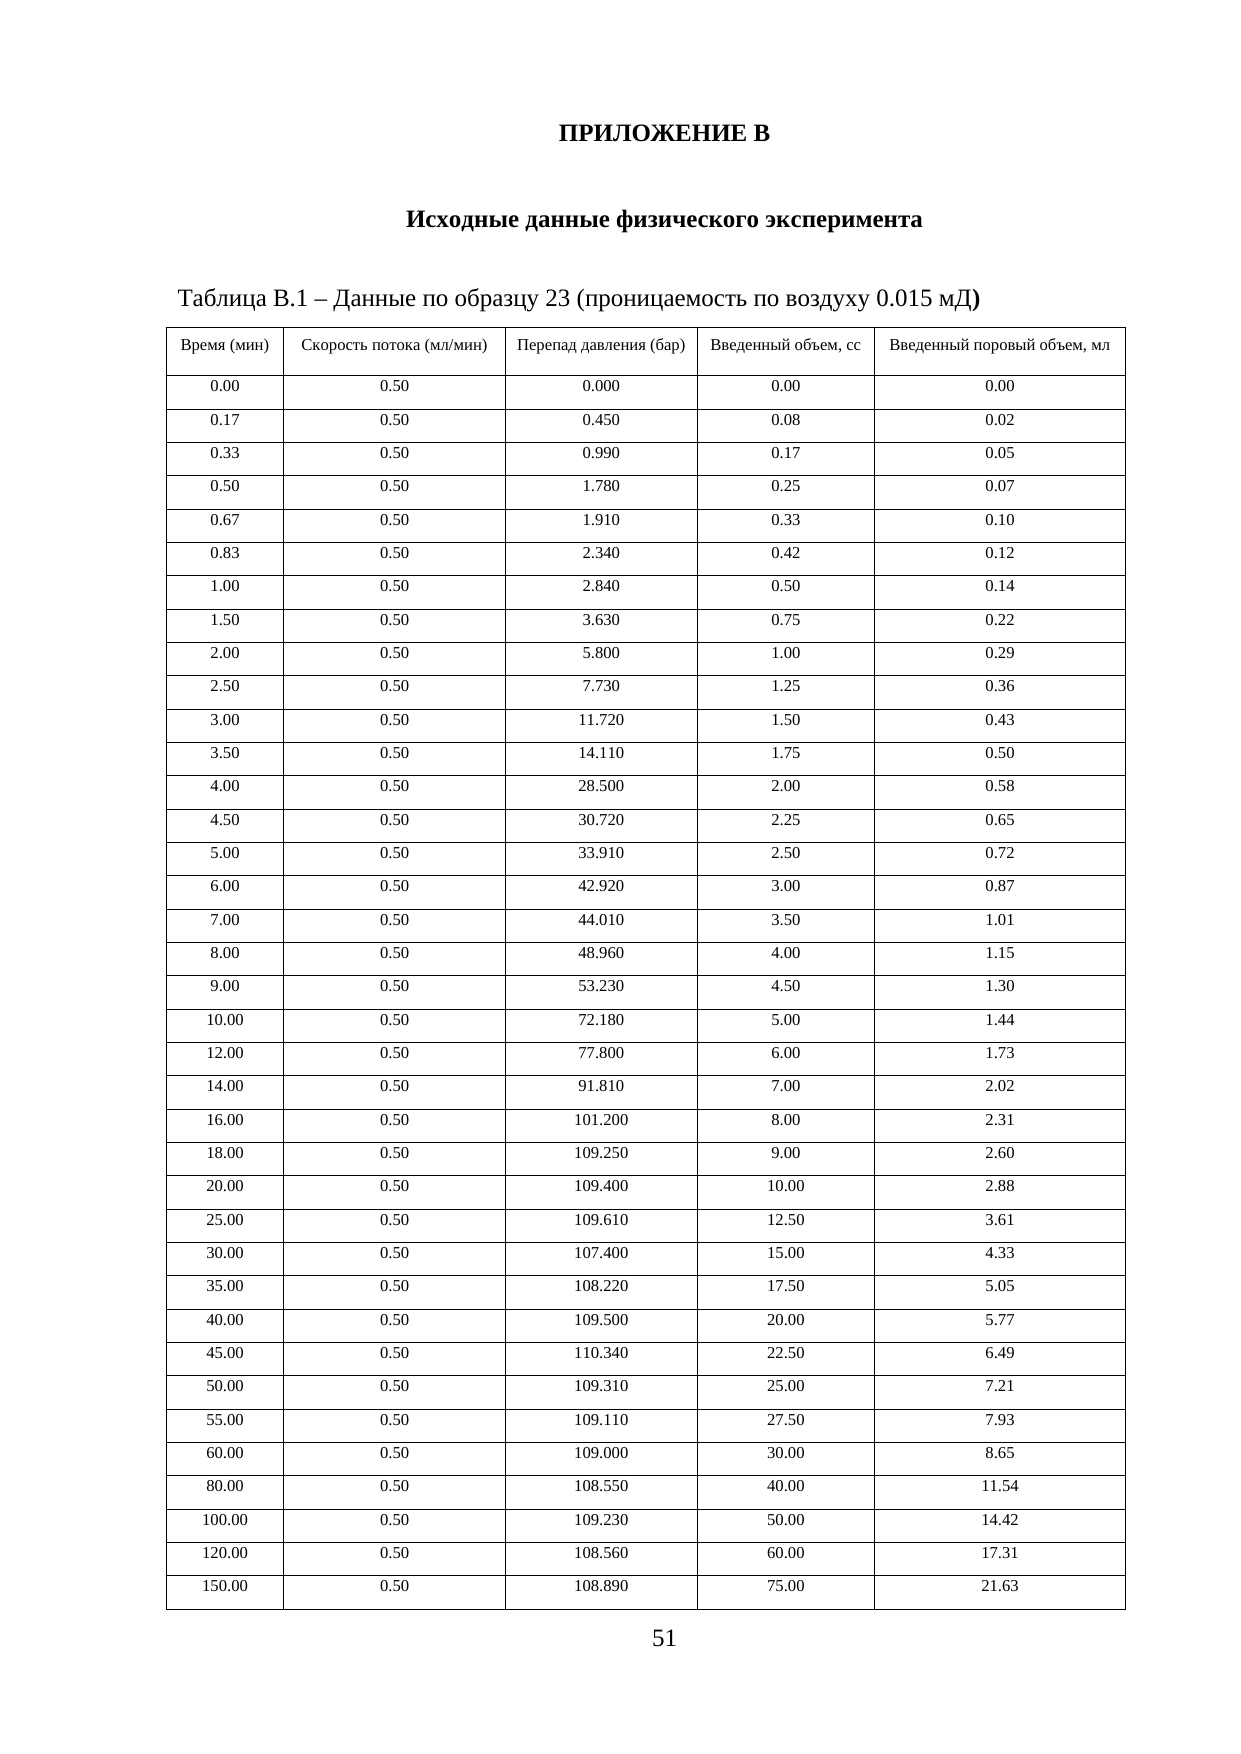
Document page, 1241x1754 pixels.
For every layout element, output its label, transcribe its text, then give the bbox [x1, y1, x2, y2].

table_cell 0.50 [284, 543, 505, 575]
table_cell 1.01 [875, 910, 1125, 942]
table_cell 21.63 [875, 1576, 1125, 1608]
table_cell 3.50 [698, 910, 874, 942]
table_cell 0.50 [167, 476, 283, 508]
table_cell 1.00 [167, 576, 283, 608]
table_cell 2.25 [698, 810, 874, 842]
table_cell 45.00 [167, 1343, 283, 1375]
table_cell 0.07 [875, 476, 1125, 508]
table_cell 0.50 [284, 710, 505, 742]
table_cell 15.00 [698, 1243, 874, 1275]
table_cell 9.00 [698, 1143, 874, 1175]
table_cell 0.50 [875, 743, 1125, 775]
table_cell 1.73 [875, 1043, 1125, 1075]
table_cell 3.630 [506, 610, 697, 642]
table_cell 0.50 [284, 443, 505, 475]
table_cell 0.50 [284, 1143, 505, 1175]
table_cell 6.49 [875, 1343, 1125, 1375]
table_cell 40.00 [698, 1476, 874, 1508]
table_cell 0.67 [167, 510, 283, 542]
table_cell 0.12 [875, 543, 1125, 575]
table_cell 1.15 [875, 943, 1125, 975]
table_cell 12.00 [167, 1043, 283, 1075]
table_cell 22.50 [698, 1343, 874, 1375]
table_cell 10.00 [698, 1176, 874, 1208]
table_cell 33.910 [506, 843, 697, 875]
table_cell 48.960 [506, 943, 697, 975]
table_cell 0.50 [284, 576, 505, 608]
table_cell 0.50 [284, 1343, 505, 1375]
table_cell 0.50 [284, 1510, 505, 1542]
table_cell 7.21 [875, 1376, 1125, 1408]
table_cell 0.50 [284, 510, 505, 542]
table_cell 44.010 [506, 910, 697, 942]
table_cell 1.25 [698, 676, 874, 708]
table_cell 14.42 [875, 1510, 1125, 1542]
table_cell 0.10 [875, 510, 1125, 542]
table_cell 109.310 [506, 1376, 697, 1408]
table_cell 0.00 [875, 376, 1125, 408]
table_cell 2.50 [167, 676, 283, 708]
table_cell 0.50 [284, 1276, 505, 1308]
table_cell 30.00 [167, 1243, 283, 1275]
table_cell 77.800 [506, 1043, 697, 1075]
table_header Скорость потока (мл/мин) [284, 328, 505, 375]
table_cell 8.00 [167, 943, 283, 975]
table_cell 20.00 [698, 1310, 874, 1342]
table_cell 2.840 [506, 576, 697, 608]
table_cell 17.31 [875, 1543, 1125, 1575]
table_cell 100.00 [167, 1510, 283, 1542]
table_cell 4.50 [698, 976, 874, 1008]
table_cell 0.50 [284, 1043, 505, 1075]
table_cell 3.61 [875, 1210, 1125, 1242]
table_cell 91.810 [506, 1076, 697, 1108]
table_cell 0.50 [284, 410, 505, 442]
table_cell 0.33 [167, 443, 283, 475]
table_cell 0.990 [506, 443, 697, 475]
table_cell 0.75 [698, 610, 874, 642]
table_cell 0.58 [875, 776, 1125, 808]
table_cell 0.50 [284, 976, 505, 1008]
table_cell 108.220 [506, 1276, 697, 1308]
table_cell 108.890 [506, 1576, 697, 1608]
table_cell 0.50 [284, 676, 505, 708]
table_cell 25.00 [698, 1376, 874, 1408]
table_cell 109.000 [506, 1443, 697, 1475]
table_cell 0.50 [284, 610, 505, 642]
text Исходные данные физического эксперимента [177, 204, 1152, 233]
table_cell 14.00 [167, 1076, 283, 1108]
table_cell 5.05 [875, 1276, 1125, 1308]
table_cell 0.17 [698, 443, 874, 475]
table_cell 27.50 [698, 1410, 874, 1442]
table_cell 109.110 [506, 1410, 697, 1442]
table_cell 0.50 [284, 1543, 505, 1575]
table_cell 0.17 [167, 410, 283, 442]
table_cell 5.800 [506, 643, 697, 675]
table_cell 0.50 [284, 1443, 505, 1475]
table_cell 30.720 [506, 810, 697, 842]
table_cell 0.50 [284, 843, 505, 875]
table_cell 50.00 [698, 1510, 874, 1542]
table_cell 5.00 [698, 1010, 874, 1042]
table_cell 3.00 [698, 876, 874, 908]
table_cell 0.33 [698, 510, 874, 542]
table_cell 0.29 [875, 643, 1125, 675]
text Таблица В.1 – Данные по образцу 23 (проницаемость по воздуху 0.015 мД) [177, 283, 1152, 312]
table_cell 7.93 [875, 1410, 1125, 1442]
table_cell 0.50 [284, 1243, 505, 1275]
table_cell 42.920 [506, 876, 697, 908]
table_cell 6.00 [167, 876, 283, 908]
table_cell 0.00 [167, 376, 283, 408]
table_cell 109.610 [506, 1210, 697, 1242]
table_cell 0.50 [284, 743, 505, 775]
table_cell 0.08 [698, 410, 874, 442]
table_cell 1.30 [875, 976, 1125, 1008]
table_cell 7.00 [698, 1076, 874, 1108]
table_cell 107.400 [506, 1243, 697, 1275]
table_cell 109.400 [506, 1176, 697, 1208]
table_cell 7.730 [506, 676, 697, 708]
table_cell 109.250 [506, 1143, 697, 1175]
table_cell 18.00 [167, 1143, 283, 1175]
table_cell 50.00 [167, 1376, 283, 1408]
table_header Время (мин) [167, 328, 283, 375]
table_cell 4.00 [698, 943, 874, 975]
table_cell 2.50 [698, 843, 874, 875]
table_cell 1.50 [698, 710, 874, 742]
table_cell 11.720 [506, 710, 697, 742]
table_cell 0.000 [506, 376, 697, 408]
table_cell 2.02 [875, 1076, 1125, 1108]
table_cell 0.83 [167, 543, 283, 575]
table_cell 0.50 [284, 1076, 505, 1108]
table_cell 6.00 [698, 1043, 874, 1075]
table_cell 0.50 [284, 810, 505, 842]
table_cell 0.50 [284, 943, 505, 975]
table_cell 75.00 [698, 1576, 874, 1608]
table_cell 1.50 [167, 610, 283, 642]
table_header Перепад давления (бар) [506, 328, 697, 375]
table_cell 25.00 [167, 1210, 283, 1242]
table_cell 0.50 [284, 1110, 505, 1142]
table_cell 1.780 [506, 476, 697, 508]
table_cell 20.00 [167, 1176, 283, 1208]
table_cell 4.33 [875, 1243, 1125, 1275]
table_cell 0.50 [284, 643, 505, 675]
table_cell 101.200 [506, 1110, 697, 1142]
table_cell 3.50 [167, 743, 283, 775]
table_cell 0.50 [284, 1310, 505, 1342]
table_cell 80.00 [167, 1476, 283, 1508]
table_cell 5.00 [167, 843, 283, 875]
table_cell 0.50 [284, 1576, 505, 1608]
table_cell 14.110 [506, 743, 697, 775]
table_cell 1.75 [698, 743, 874, 775]
table_cell 0.50 [284, 1476, 505, 1508]
table_cell 1.44 [875, 1010, 1125, 1042]
table_cell 0.50 [284, 476, 505, 508]
table_cell 30.00 [698, 1443, 874, 1475]
table_cell 16.00 [167, 1110, 283, 1142]
table_cell 0.22 [875, 610, 1125, 642]
table_cell 108.550 [506, 1476, 697, 1508]
table_cell 12.50 [698, 1210, 874, 1242]
table_cell 0.50 [284, 1210, 505, 1242]
table_cell 0.65 [875, 810, 1125, 842]
table_cell 60.00 [698, 1543, 874, 1575]
table_cell 0.43 [875, 710, 1125, 742]
table_cell 0.50 [284, 910, 505, 942]
table_cell 0.14 [875, 576, 1125, 608]
table_cell 4.50 [167, 810, 283, 842]
table_cell 28.500 [506, 776, 697, 808]
table_header Введенный поровый объем, мл [875, 328, 1125, 375]
table_cell 9.00 [167, 976, 283, 1008]
table_cell 7.00 [167, 910, 283, 942]
subtitle приложение В [177, 118, 1152, 147]
table_cell 120.00 [167, 1543, 283, 1575]
table_cell 17.50 [698, 1276, 874, 1308]
table_cell 60.00 [167, 1443, 283, 1475]
table_cell 0.50 [284, 1410, 505, 1442]
table_cell 1.910 [506, 510, 697, 542]
table_cell 0.87 [875, 876, 1125, 908]
table_cell 109.230 [506, 1510, 697, 1542]
table_cell 0.50 [284, 876, 505, 908]
table_cell 0.00 [698, 376, 874, 408]
table_cell 8.00 [698, 1110, 874, 1142]
table_cell 0.50 [284, 776, 505, 808]
table_header Введенный объем, cc [698, 328, 874, 375]
table_cell 108.560 [506, 1543, 697, 1575]
table_cell 2.88 [875, 1176, 1125, 1208]
table_cell 0.25 [698, 476, 874, 508]
table_cell 35.00 [167, 1276, 283, 1308]
table_cell 0.50 [284, 376, 505, 408]
table_cell 8.65 [875, 1443, 1125, 1475]
table_cell 2.00 [698, 776, 874, 808]
table_cell 0.42 [698, 543, 874, 575]
table_cell 109.500 [506, 1310, 697, 1342]
table_cell 0.02 [875, 410, 1125, 442]
table_cell 0.450 [506, 410, 697, 442]
table_cell 0.05 [875, 443, 1125, 475]
table_cell 0.50 [698, 576, 874, 608]
table_cell 0.50 [284, 1176, 505, 1208]
table_cell 72.180 [506, 1010, 697, 1042]
table_cell 3.00 [167, 710, 283, 742]
table_cell 2.60 [875, 1143, 1125, 1175]
table_cell 150.00 [167, 1576, 283, 1608]
table_cell 55.00 [167, 1410, 283, 1442]
table_cell 2.00 [167, 643, 283, 675]
table_cell 0.50 [284, 1010, 505, 1042]
table_cell 5.77 [875, 1310, 1125, 1342]
table_cell 40.00 [167, 1310, 283, 1342]
table_cell 4.00 [167, 776, 283, 808]
table_cell 0.72 [875, 843, 1125, 875]
table_cell 0.36 [875, 676, 1125, 708]
table_cell 10.00 [167, 1010, 283, 1042]
table_cell 11.54 [875, 1476, 1125, 1508]
table_cell 110.340 [506, 1343, 697, 1375]
table_cell 1.00 [698, 643, 874, 675]
table_cell 2.340 [506, 543, 697, 575]
table_cell 2.31 [875, 1110, 1125, 1142]
table_cell 53.230 [506, 976, 697, 1008]
table_cell 0.50 [284, 1376, 505, 1408]
